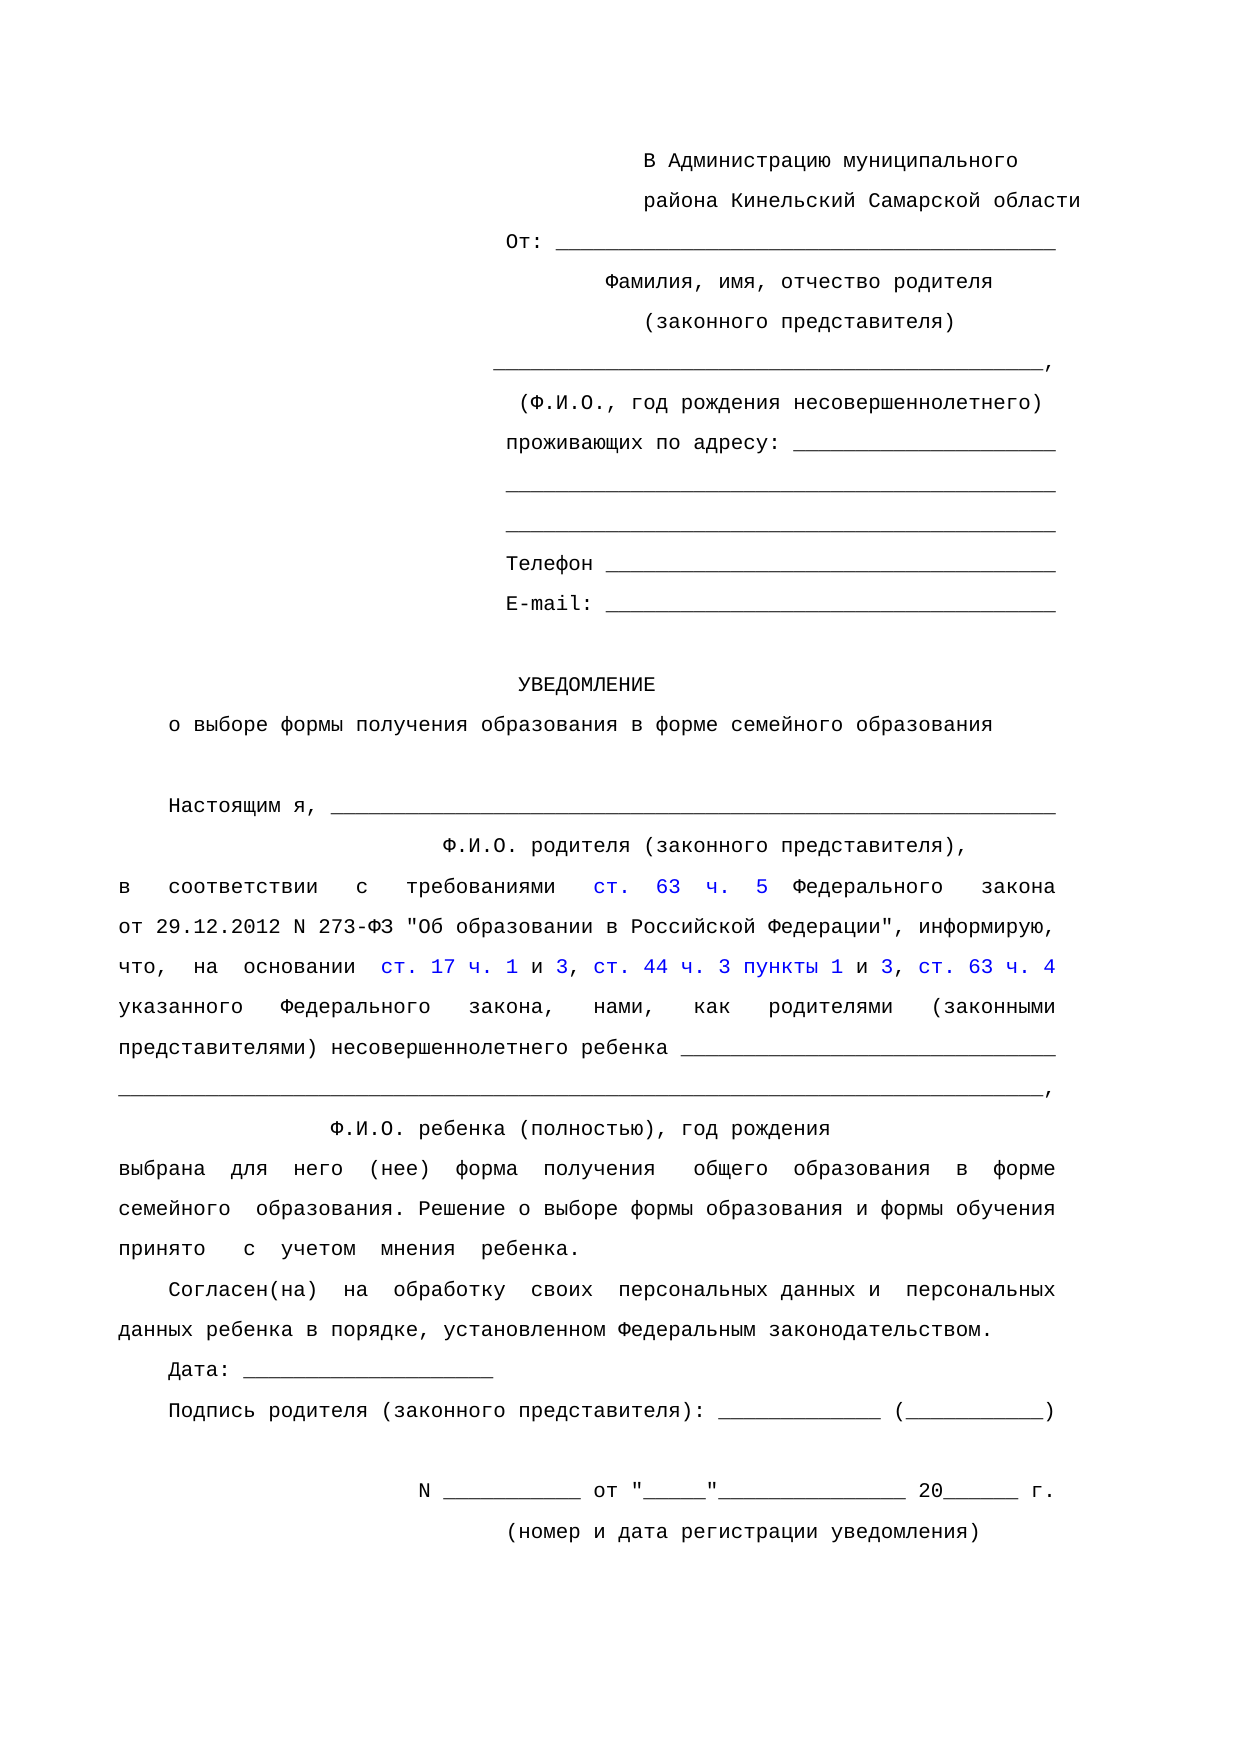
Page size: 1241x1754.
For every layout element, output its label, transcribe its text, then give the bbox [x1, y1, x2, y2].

text __________________________________________________________________________, [118, 1077, 1181, 1101]
text (законного представителя) [118, 311, 1181, 335]
text Ф.И.О. ребенка (полностью), год рождения [118, 1117, 1181, 1141]
text Ф.И.О. родителя (законного представителя), [118, 835, 1181, 859]
text принято с учетом мнения ребенка. [118, 1238, 1181, 1262]
text Согласен(на) на обработку своих персональных данных и персональных [118, 1279, 1181, 1302]
text Фамилия, имя, отчество родителя [118, 271, 1181, 294]
text представителями) несовершеннолетнего ребенка ______________________________ [118, 1037, 1181, 1061]
text (номер и дата регистрации уведомления) [118, 1521, 1181, 1544]
text что, на основании ст. 17 ч. 1 и 3, ст. 44 ч. 3 пункты 1 и 3, ст. 63 ч. 4 [118, 956, 1181, 980]
text ____________________________________________ [118, 513, 1181, 536]
text района Кинельский Самарской области [118, 190, 1181, 214]
text указанного Федерального закона, нами, как родителями (законными [118, 997, 1181, 1020]
text В Администрацию муниципального [118, 150, 1181, 174]
text проживающих по адресу: _____________________ [118, 432, 1181, 456]
text (Ф.И.О., год рождения несовершеннолетнего) [118, 392, 1181, 416]
text От: ________________________________________ [118, 231, 1181, 254]
text Дата: ____________________ [118, 1359, 1181, 1383]
text Настоящим я, __________________________________________________________ [118, 795, 1181, 819]
text выбрана для него (нее) форма получения общего образования в форме [118, 1158, 1181, 1181]
text семейного образования. Решение о выборе формы образования и формы обучения [118, 1198, 1181, 1222]
text данных ребенка в порядке, установленном Федеральным законодательством. [118, 1319, 1181, 1343]
text Подпись родителя (законного представителя): _____________ (___________) [118, 1400, 1181, 1423]
text от 29.12.2012 N 273-ФЗ "Об образовании в Российской Федерации", информирую, [118, 916, 1181, 939]
text в соответствии с требованиями ст. 63 ч. 5 Федерального закона [118, 876, 1181, 899]
text E-mail: ____________________________________ [118, 593, 1181, 617]
text ____________________________________________, [118, 352, 1181, 375]
text N ___________ от "_____"_______________ 20______ г. [118, 1480, 1181, 1504]
text Телефон ____________________________________ [118, 553, 1181, 577]
text о выборе формы получения образования в форме семейного образования [118, 714, 1181, 738]
text ____________________________________________ [118, 472, 1181, 496]
text УВЕДОМЛЕНИЕ [118, 674, 1181, 698]
